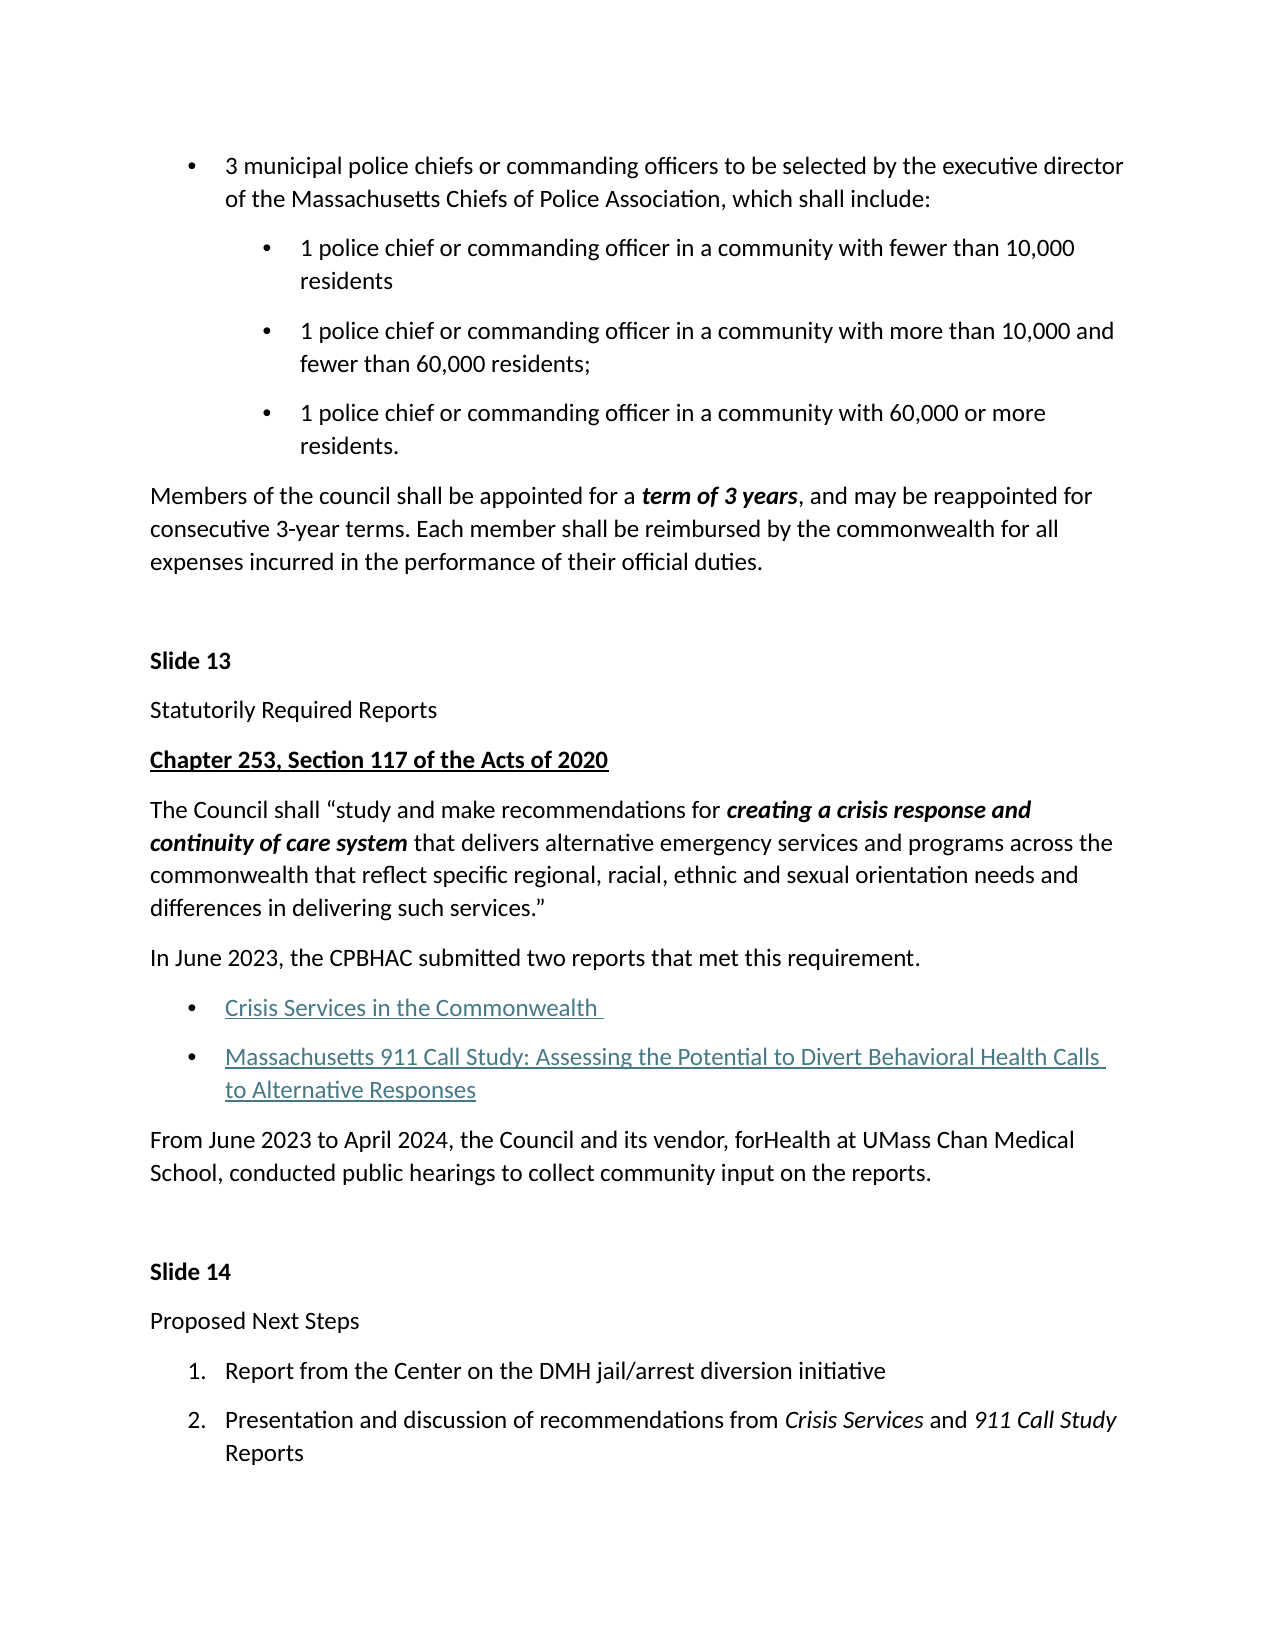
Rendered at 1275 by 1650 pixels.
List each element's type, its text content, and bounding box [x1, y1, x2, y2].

text The Council shall “study and make recommendations for creating a crisis response and continuity of care system that delivers alternative emergency services and programs across the commonwealth that reflect specific regional, racial, ethnic and sexual orientation needs and differences in delivering such services.” [150, 794, 1125, 923]
list 1 police chief or commanding officer in a community with 60,000 or more residents. [262, 397, 1125, 461]
list Presentation and discussion of recommendations from Crisis Services and 911 Call Study Reports [187, 1404, 1125, 1468]
text In June 2023, the CPBHAC submitted two reports that met this requirement. [150, 942, 1125, 973]
text From June 2023 to April 2024, the Council and its vendor, forHealth at UMass Chan Medical School, conducted public hearings to collect community input on the reports. [150, 1124, 1125, 1187]
text Statutorily Required Reports [150, 694, 1125, 725]
list 1 police chief or commanding officer in a community with more than 10,000 and fewer than 60,000 residents; [262, 315, 1125, 378]
list Massachusetts 911 Call Study: Assessing the Potential to Divert Behavioral Health Calls to Alternative Responses [187, 1041, 1125, 1105]
text Chapter 253, Section 117 of the Acts of 2020 [150, 744, 1125, 775]
text Slide 13 [150, 645, 1125, 676]
text Proposed Next Steps [150, 1305, 1125, 1336]
text Members of the council shall be appointed for a term of 3 years, and may be reappointed for consecutive 3-year terms. Each member shall be reimbursed by the commonwealth for all expenses incurred in the performance of their official duties. [150, 480, 1125, 576]
list Crisis Services in the Commonwealth [187, 992, 1125, 1022]
list Report from the Center on the DMH jail/arrest diversion initiative [187, 1355, 1125, 1386]
text Slide 14 [150, 1256, 1125, 1286]
list 3 municipal police chiefs or commanding officers to be selected by the executive director of the Massachusetts Chiefs of Police Association, which shall include: [187, 150, 1125, 213]
list 1 police chief or commanding officer in a community with fewer than 10,000 residents [262, 232, 1125, 296]
